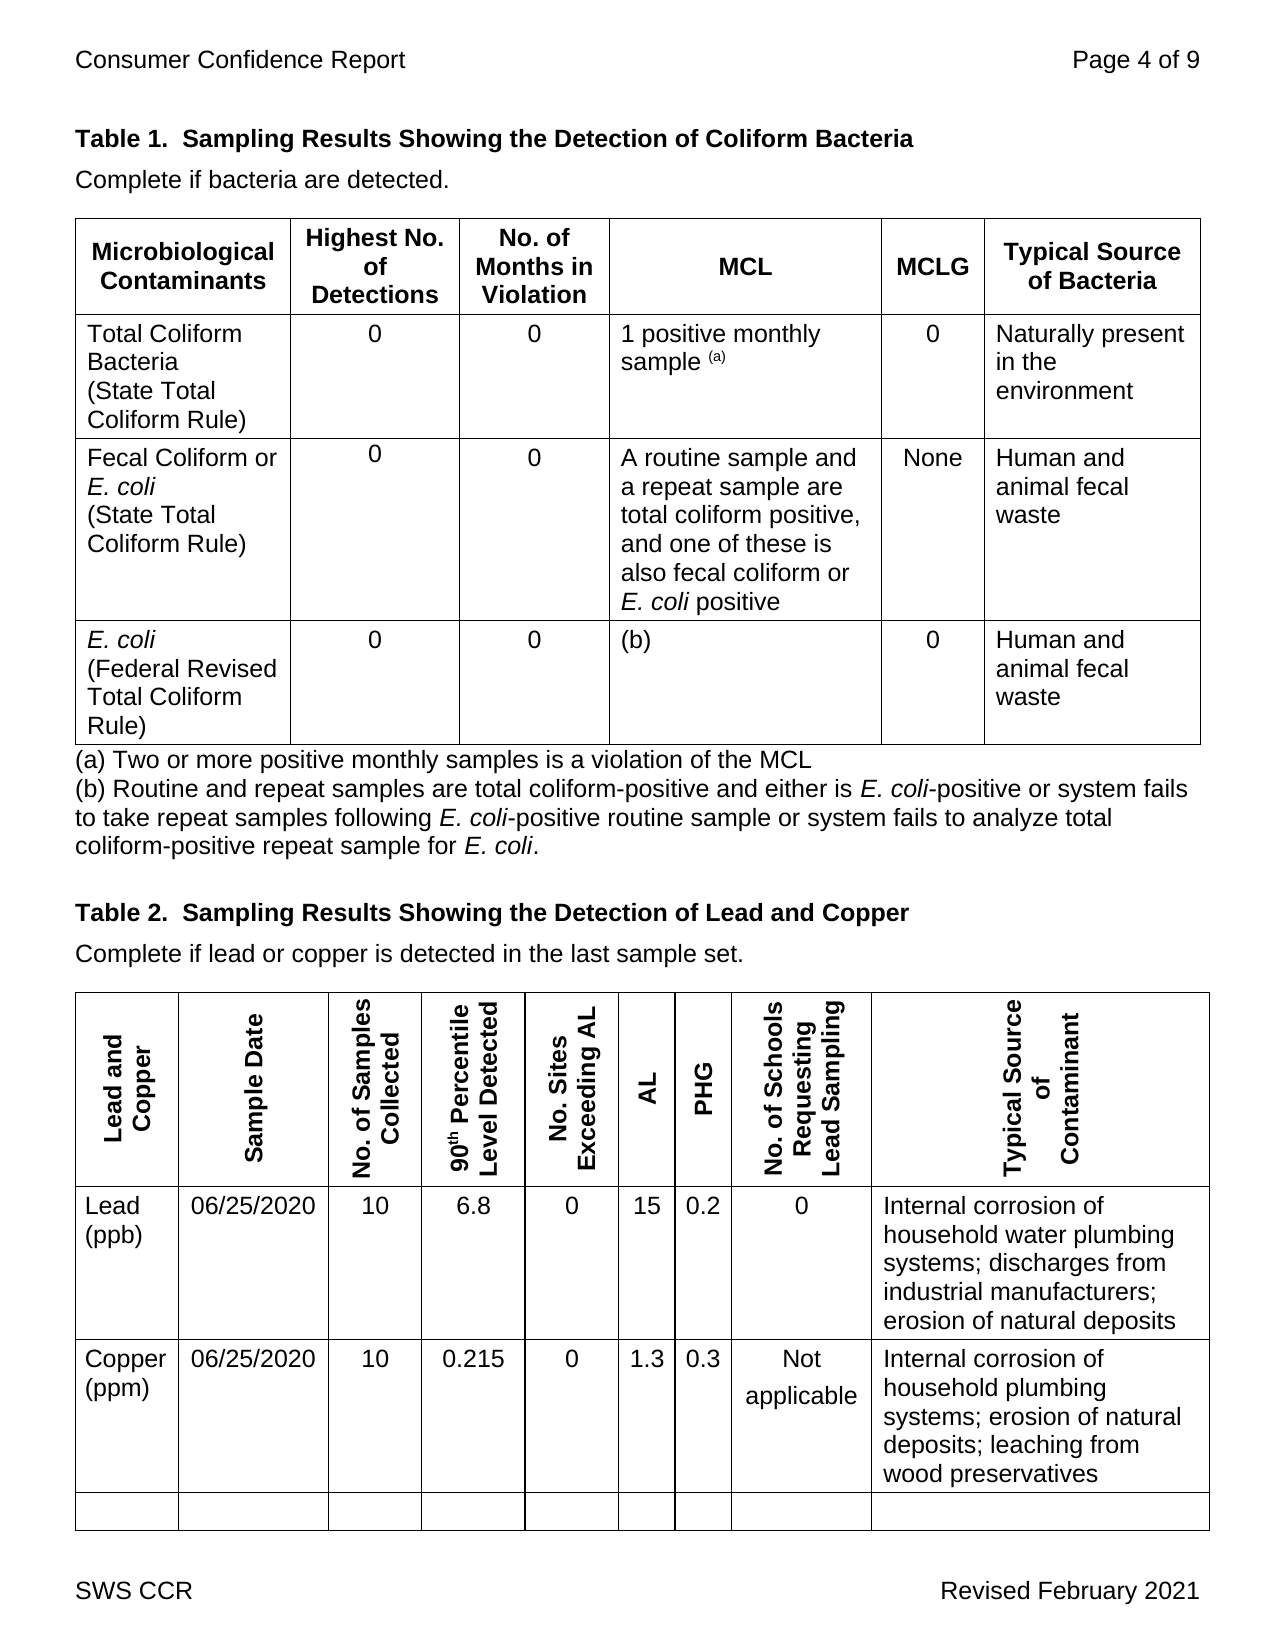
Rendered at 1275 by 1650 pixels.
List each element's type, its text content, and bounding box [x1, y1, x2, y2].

text Complete if lead or copper is detected in the last sample set. [75, 939, 1200, 968]
table_header PHG [676, 993, 731, 1186]
text (b) Routine and repeat samples are total coliform-positive and either is E. coli-positive or system fails to take repeat samples following E. coli-positive routine sample or system fails to analyze total coliform-positive repeat sample for E. coli. [75, 774, 1200, 860]
table_header Typical Source of Contaminant [872, 993, 1209, 1186]
table_cell E. coli (Federal Revised Total Coliform Rule) [76, 621, 290, 744]
table_cell 0.215 [422, 1340, 524, 1492]
table_cell (b) [610, 621, 881, 744]
table_cell Not applicable [732, 1340, 871, 1492]
table_cell 0 [291, 439, 459, 620]
table_cell 0 [460, 621, 609, 744]
table_header 90th Percentile Level Detected [422, 993, 524, 1186]
table_cell 1 positive monthly sample (a) [610, 315, 881, 438]
table_cell 0 [291, 315, 459, 438]
table_cell 0 [526, 1187, 618, 1339]
table_header No. Sites Exceeding AL [526, 993, 618, 1186]
table_cell 10 [329, 1340, 421, 1492]
table_cell Internal corrosion of household plumbing systems; erosion of natural deposits; leaching from wood preservatives [872, 1340, 1209, 1492]
table_cell 6.8 [422, 1187, 524, 1339]
table_cell [676, 1493, 731, 1530]
table_cell None [882, 439, 984, 620]
table_header MCLG [882, 219, 984, 313]
table_cell A routine sample and a repeat sample are total coliform positive, and one of these is also fecal coliform or E. coli positive [610, 439, 881, 620]
table_cell [526, 1493, 618, 1530]
table_cell [872, 1493, 1209, 1530]
table_cell 0 [526, 1340, 618, 1492]
table_cell 06/25/2020 [179, 1187, 328, 1339]
table_cell Human and animal fecal waste [985, 621, 1200, 744]
table_cell 0.3 [676, 1340, 731, 1492]
table_cell 0 [882, 315, 984, 438]
table_header Sample Date [179, 993, 328, 1186]
table_header Typical Source of Bacteria [985, 219, 1200, 313]
text Table 2. Sampling Results Showing the Detection of Lead and Copper [75, 898, 1200, 926]
table_cell 10 [329, 1187, 421, 1339]
table_header No. of Months in Violation [460, 219, 609, 313]
table_cell 0 [732, 1187, 871, 1339]
text Table 1. Sampling Results Showing the Detection of Coliform Bacteria [75, 124, 1200, 152]
table_cell Copper (ppm) [76, 1340, 178, 1492]
table_header Highest No. of Detections [291, 219, 459, 313]
table_cell 06/25/2020 [179, 1340, 328, 1492]
table_cell 15 [619, 1187, 674, 1339]
text Complete if bacteria are detected. [75, 165, 1200, 194]
table_cell Lead (ppb) [76, 1187, 178, 1339]
table_cell 1.3 [619, 1340, 674, 1492]
table_cell 0 [460, 315, 609, 438]
table_header MCL [610, 219, 881, 313]
table_cell [76, 1493, 178, 1530]
table_header Lead and Copper [76, 993, 178, 1186]
table_cell 0 [882, 621, 984, 744]
table_cell [179, 1493, 328, 1530]
table_cell [732, 1493, 871, 1530]
table_cell Total Coliform Bacteria (State Total Coliform Rule) [76, 315, 290, 438]
table_header No. of Samples Collected [329, 993, 421, 1186]
table_cell Fecal Coliform or E. coli (State Total Coliform Rule) [76, 439, 290, 620]
table_cell [422, 1493, 524, 1530]
table_header No. of Schools Requesting Lead Sampling [732, 993, 871, 1186]
table_cell Human and animal fecal waste [985, 439, 1200, 620]
text (a) Two or more positive monthly samples is a violation of the MCL [75, 745, 1200, 774]
table_header Microbiological Contaminants [76, 219, 290, 313]
table_cell 0.2 [676, 1187, 731, 1339]
table_header AL [619, 993, 674, 1186]
table_cell Naturally present in the environment [985, 315, 1200, 438]
table_cell [619, 1493, 674, 1530]
table_cell 0 [460, 439, 609, 620]
table_cell Internal corrosion of household water plumbing systems; discharges from industrial manufacturers; erosion of natural deposits [872, 1187, 1209, 1339]
table_cell [329, 1493, 421, 1530]
table_cell 0 [291, 621, 459, 744]
